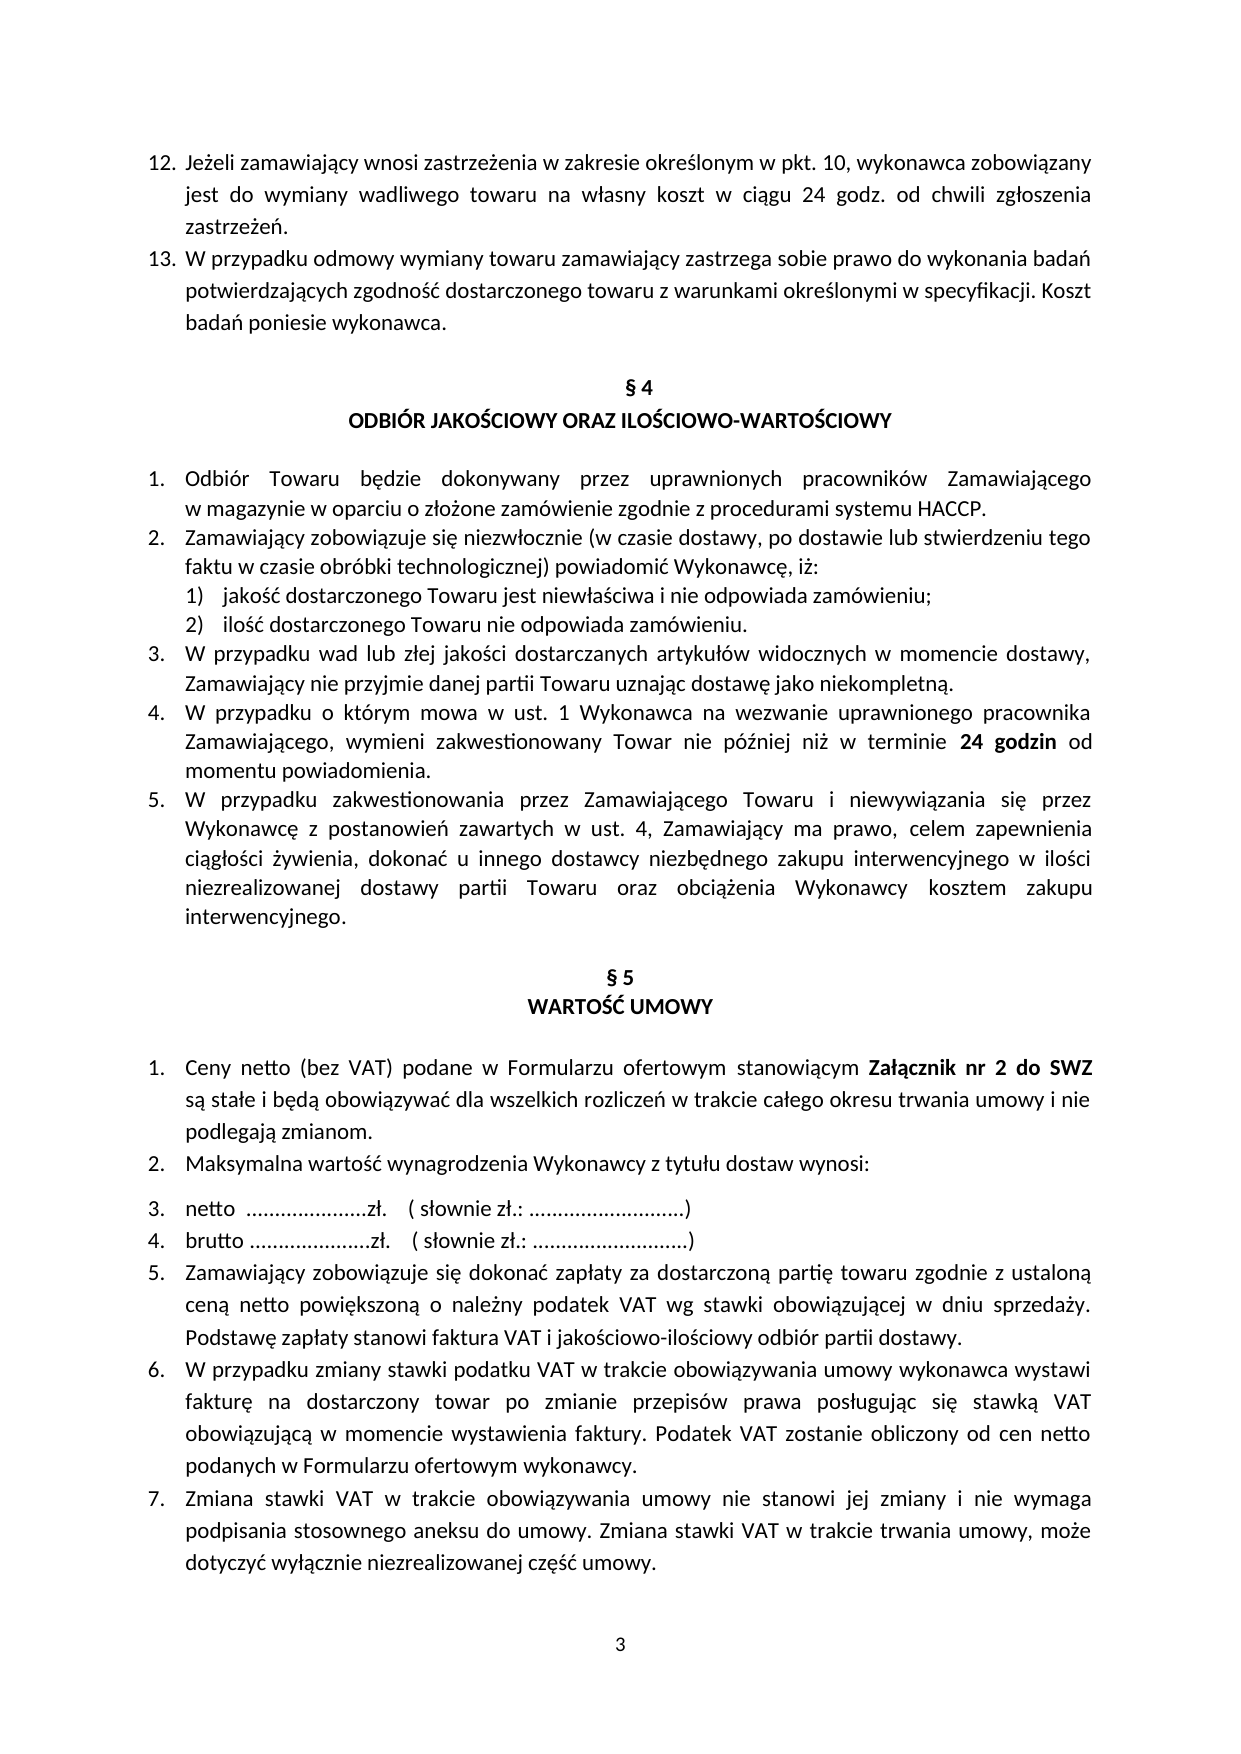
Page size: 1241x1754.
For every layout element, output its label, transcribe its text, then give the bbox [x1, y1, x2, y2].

text WARTOŚĆ UMOWY [148, 991, 1093, 1021]
list ilość dostarczonego Towaru nie odpowiada zamówieniu. [185, 609, 1093, 638]
list W przypadku o którym mowa w ust. 1 Wykonawca na wezwanie uprawnionego pracownika Zamawiającego, wymieni zakwestionowany Towar nie później niż w terminie 24 godzin od momentu powiadomienia. [148, 697, 1093, 784]
list Zamawiający zobowiązuje się niezwłocznie (w czasie dostawy, po dostawie lub stwierdzeniu tego faktu w czasie obróbki technologicznej) powiadomić Wykonawcę, iż: [148, 522, 1093, 580]
list Ceny netto (bez VAT) podane w Formularzu ofertowym stanowiącym Załącznik nr 2 do SWZ są stałe i będą obowiązywać dla wszelkich rozliczeń w trakcie całego okresu trwania umowy i nie podlegają zmianom. [148, 1053, 1093, 1145]
list W przypadku zakwestionowania przez Zamawiającego Towaru i niewywiązania się przez Wykonawcę z postanowień zawartych w ust. 4, Zamawiający ma prawo, celem zapewnienia ciągłości żywienia, dokonać u innego dostawcy niezbędnego zakupu interwencyjnego w ilości niezrealizowanej dostawy partii Towaru oraz obciążenia Wykonawcy kosztem zakupu interwencyjnego. [148, 784, 1093, 930]
list W przypadku odmowy wymiany towaru zamawiający zastrzega sobie prawo do wykonania badań potwierdzających zgodność dostarczonego towaru z warunkami określonymi w specyfikacji. Koszt badań poniesie wykonawca. [148, 244, 1093, 337]
list jakość dostarczonego Towaru jest niewłaściwa i nie odpowiada zamówieniu; [185, 580, 1093, 609]
list Maksymalna wartość wynagrodzenia Wykonawcy z tytułu dostaw wynosi: [148, 1149, 1093, 1177]
text § 5 [148, 962, 1093, 991]
list W przypadku wad lub złej jakości dostarczanych artykułów widocznych w momencie dostawy, Zamawiający nie przyjmie danej partii Towaru uznając dostawę jako niekompletną. [148, 638, 1093, 697]
list W przypadku zmiany stawki podatku VAT w trakcie obowiązywania umowy wykonawca wystawi fakturę na dostarczony towar po zmianie przepisów prawa posługując się stawką VAT obowiązującą w momencie wystawienia faktury. Podatek VAT zostanie obliczony od cen netto podanych w Formularzu ofertowym wykonawcy. [148, 1355, 1093, 1479]
list Zamawiający zobowiązuje się dokonać zapłaty za dostarczoną partię towaru zgodnie z ustaloną ceną netto powiększoną o należny podatek VAT wg stawki obowiązującej w dniu sprzedaży. Podstawę zapłaty stanowi faktura VAT i jakościowo-ilościowy odbiór partii dostawy. [148, 1258, 1093, 1351]
text § 4 [185, 373, 1093, 401]
text ODBIÓR JAKOŚCIOWY ORAZ ILOŚCIOWO-WARTOŚCIOWY [148, 405, 1093, 434]
list Odbiór Towaru będzie dokonywany przez uprawnionych pracowników Zamawiającego w magazynie w oparciu o złożone zamówienie zgodnie z procedurami systemu HACCP. [148, 463, 1093, 522]
list Jeżeli zamawiający wnosi zastrzeżenia w zakresie określonym w pkt. 10, wykonawca zobowiązany jest do wymiany wadliwego towaru na własny koszt w ciągu 24 godz. od chwili zgłoszenia zastrzeżeń. [148, 148, 1093, 240]
list brutto .....................zł. ( słownie zł.: ...........................) [148, 1226, 1093, 1254]
list netto .....................zł. ( słownie zł.: ...........................) [148, 1194, 1093, 1222]
list Zmiana stawki VAT w trakcie obowiązywania umowy nie stanowi jej zmiany i nie wymaga podpisania stosownego aneksu do umowy. Zmiana stawki VAT w trakcie trwania umowy, może dotyczyć wyłącznie niezrealizowanej część umowy. [148, 1484, 1093, 1576]
